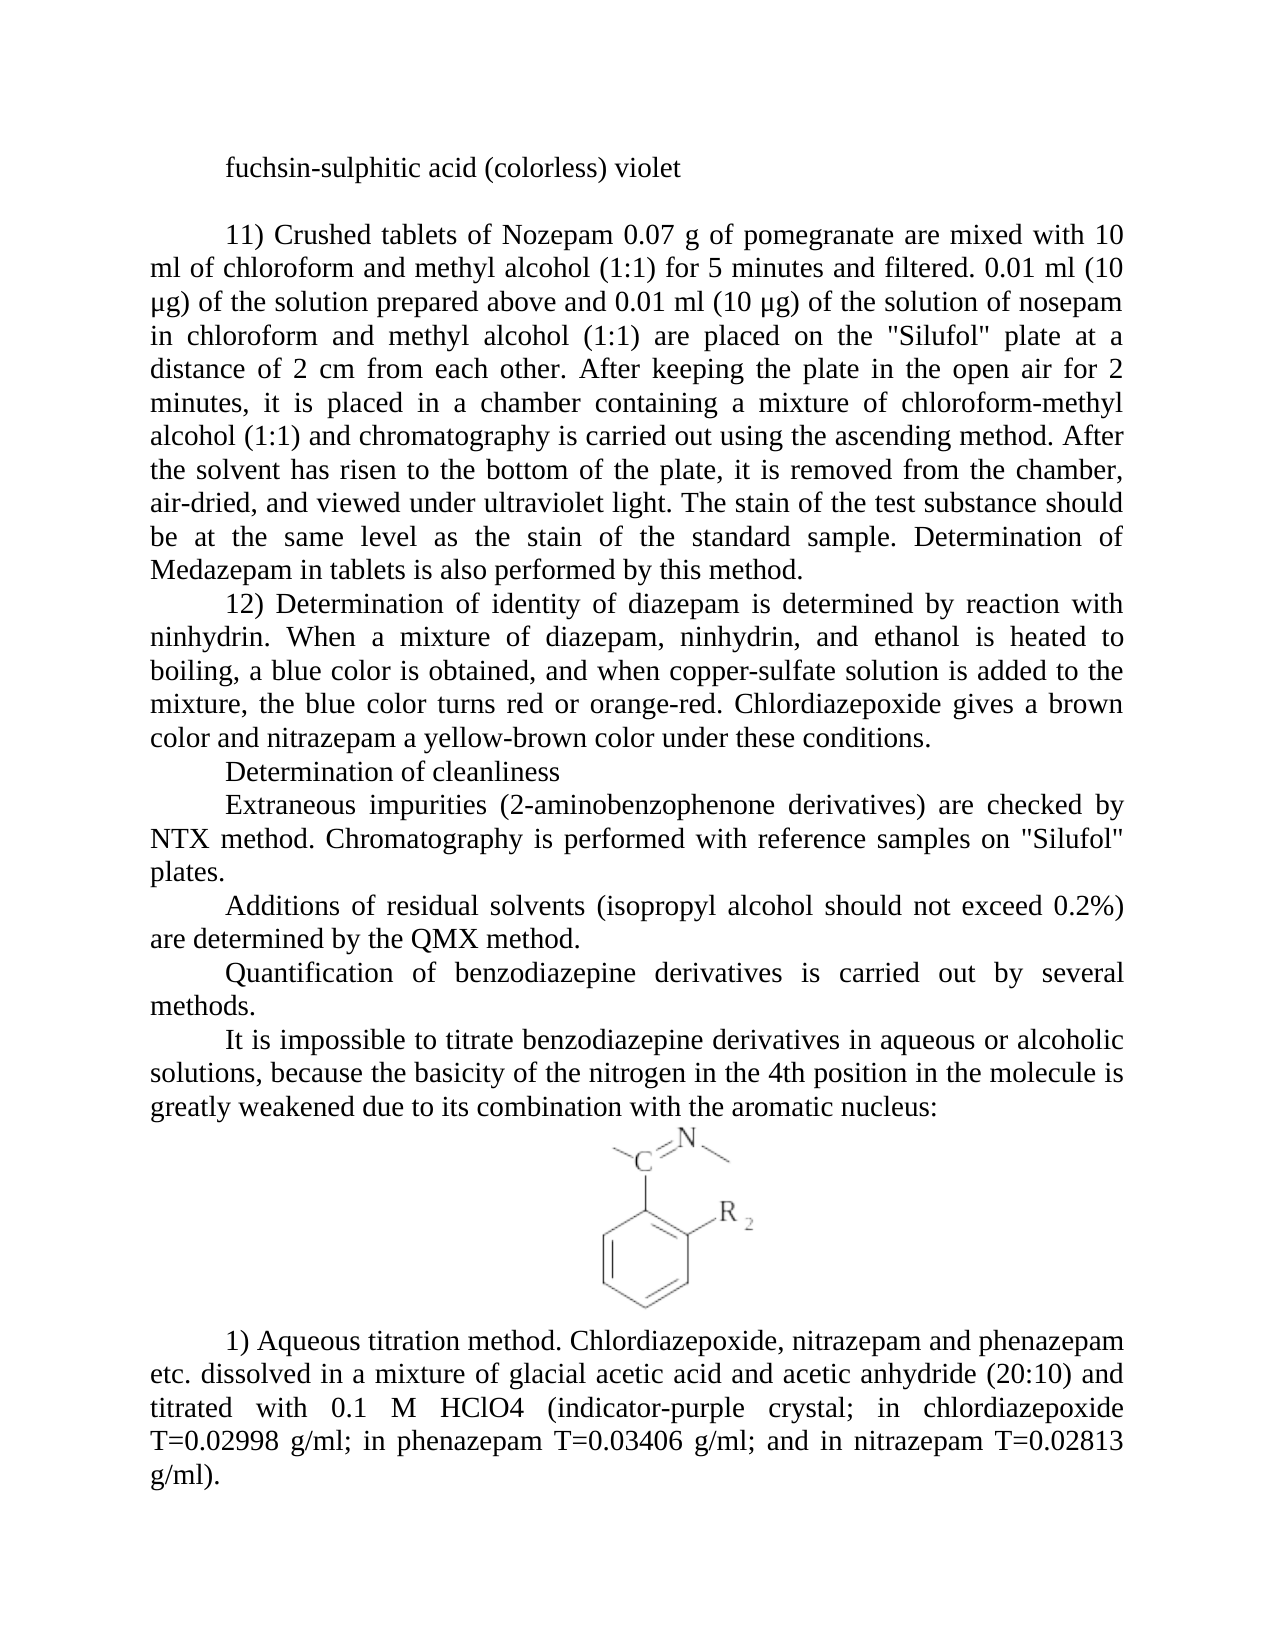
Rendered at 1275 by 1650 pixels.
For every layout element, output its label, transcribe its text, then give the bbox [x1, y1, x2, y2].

text Additions of residual solvents (isopropyl alcohol should not exceed 0.2%) are determined by the QMX method. [150, 888, 1125, 955]
text 12) Determination of identity of diazepam is determined by reaction with ninhydrin. When a mixture of diazepam, ninhydrin, and ethanol is heated to boiling, a blue color is obtained, and when copper-sulfate solution is added to the mixture, the blue color turns red or orange-red. Chlordiazepoxide gives a brown color and nitrazepam a yellow-brown color under these conditions. [150, 586, 1125, 754]
text 11) Crushed tablets of Nozepam 0.07 g of pomegranate are mixed with 10 ml of chloroform and methyl alcohol (1:1) for 5 minutes and filtered. 0.01 ml (10 μg) of the solution prepared above and 0.01 ml (10 μg) of the solution of nosepam in chloroform and methyl alcohol (1:1) are placed on the "Silufol" plate at a distance of 2 cm from each other. After keeping the plate in the open air for 2 minutes, it is placed in a chamber containing a mixture of chloroform-methyl alcohol (1:1) and chromatography is carried out using the ascending method. After the solvent has risen to the bottom of the plate, it is removed from the chamber, air-dried, and viewed under ultraviolet light. The stain of the test substance should be at the same level as the stain of the standard sample. Determination of Medazepam in tablets is also performed by this method. [150, 217, 1125, 586]
text Quantification of benzodiazepine derivatives is carried out by several methods. [150, 955, 1125, 1022]
text It is impossible to titrate benzodiazepine derivatives in aqueous or alcoholic solutions, because the basicity of the nitrogen in the 4th position in the molecule is greatly weakened due to its combination with the aromatic nucleus: [150, 1022, 1125, 1123]
text Determination of cleanliness [150, 754, 1125, 787]
text fuchsin-sulphitic acid (colorless) violet [150, 150, 1125, 183]
text Extraneous impurities (2-aminobenzophenone derivatives) are checked by NTX method. Chromatography is performed with reference samples on "Silufol" plates. [150, 787, 1125, 888]
text 1) Aqueous titration method. Chlordiazepoxide, nitrazepam and phenazepam etc. dissolved in a mixture of glacial acetic acid and acetic anhydride (20:10) and titrated with 0.1 M HClO4 (indicator-purple crystal; in chlordiazepoxide T=0.02998 g/ml; in phenazepam T=0.03406 g/ml; and in nitrazepam T=0.02813 g/ml). [150, 1323, 1125, 1490]
